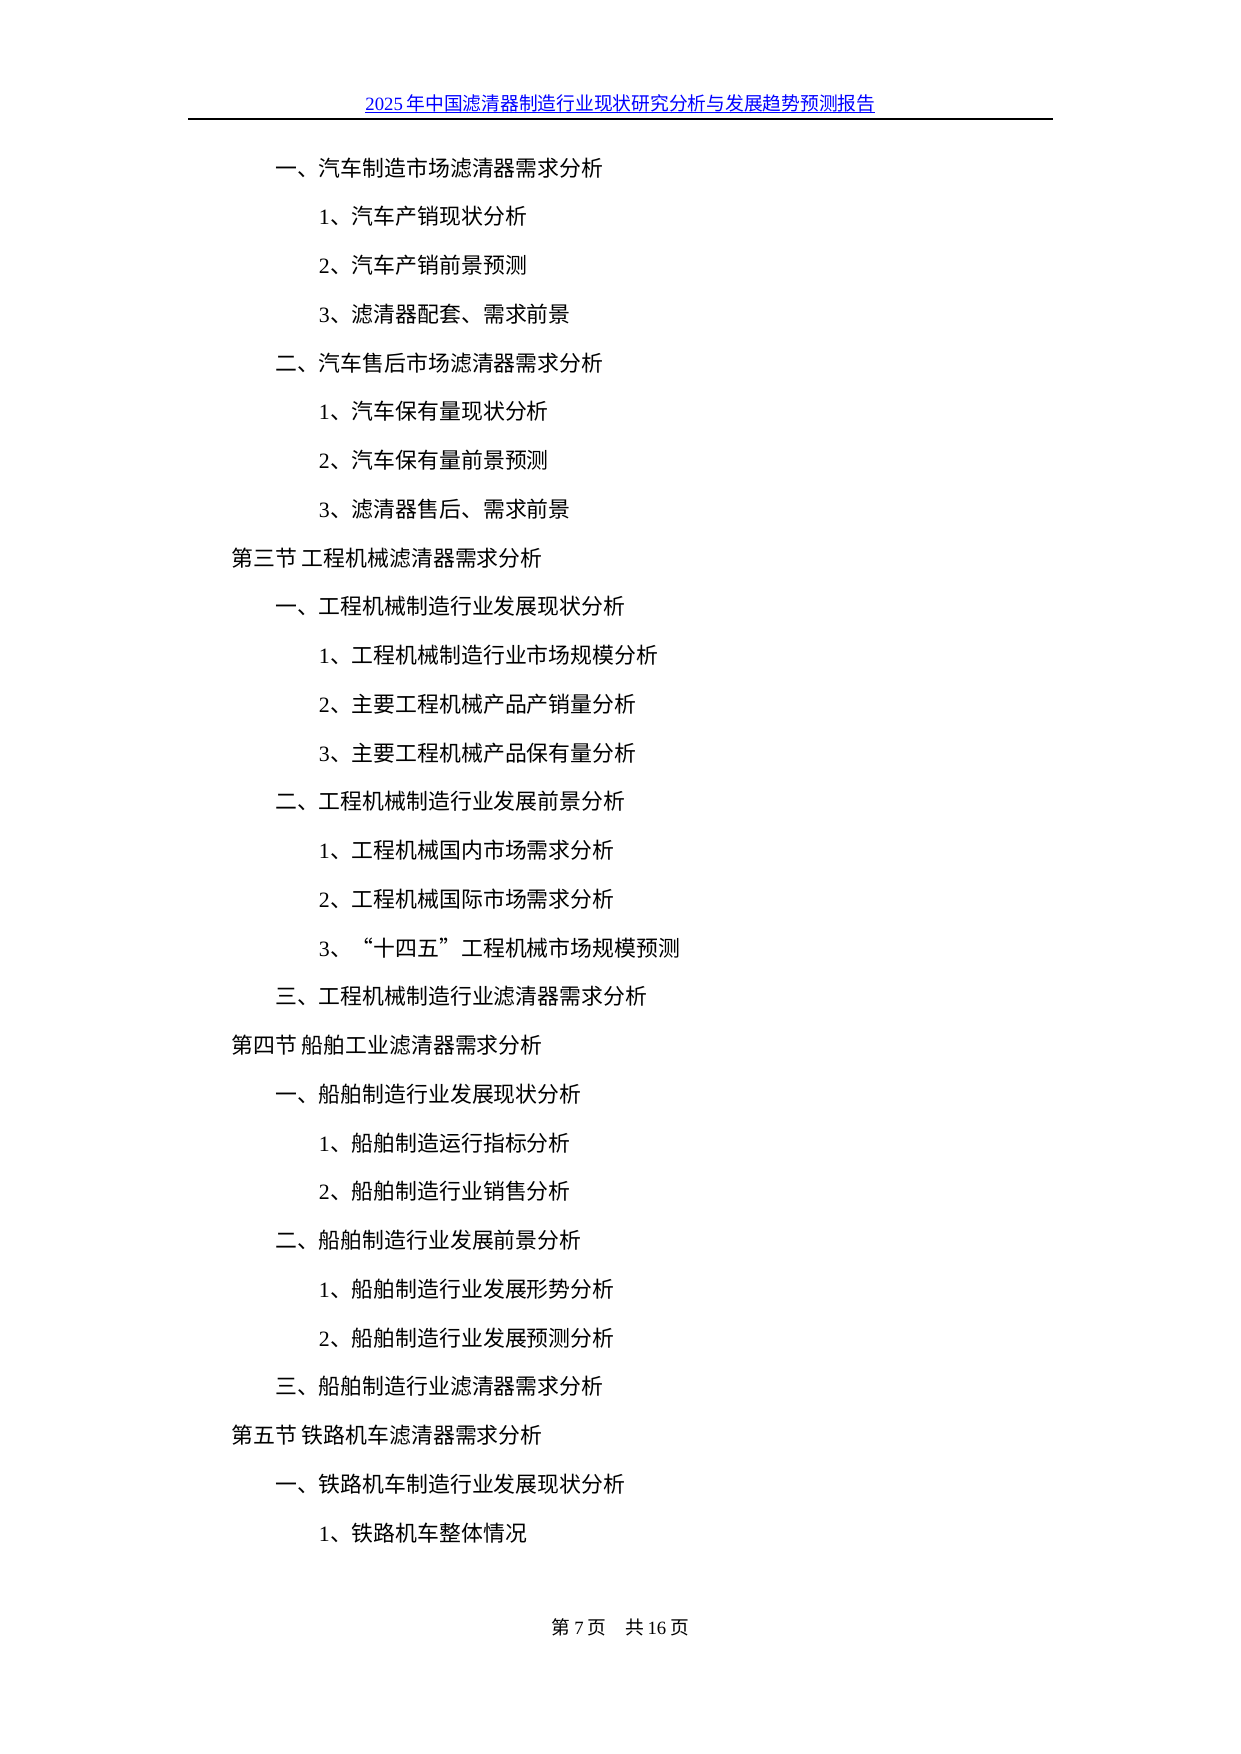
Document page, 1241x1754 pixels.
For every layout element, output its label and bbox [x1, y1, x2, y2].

text [187, 150, 1053, 1548]
